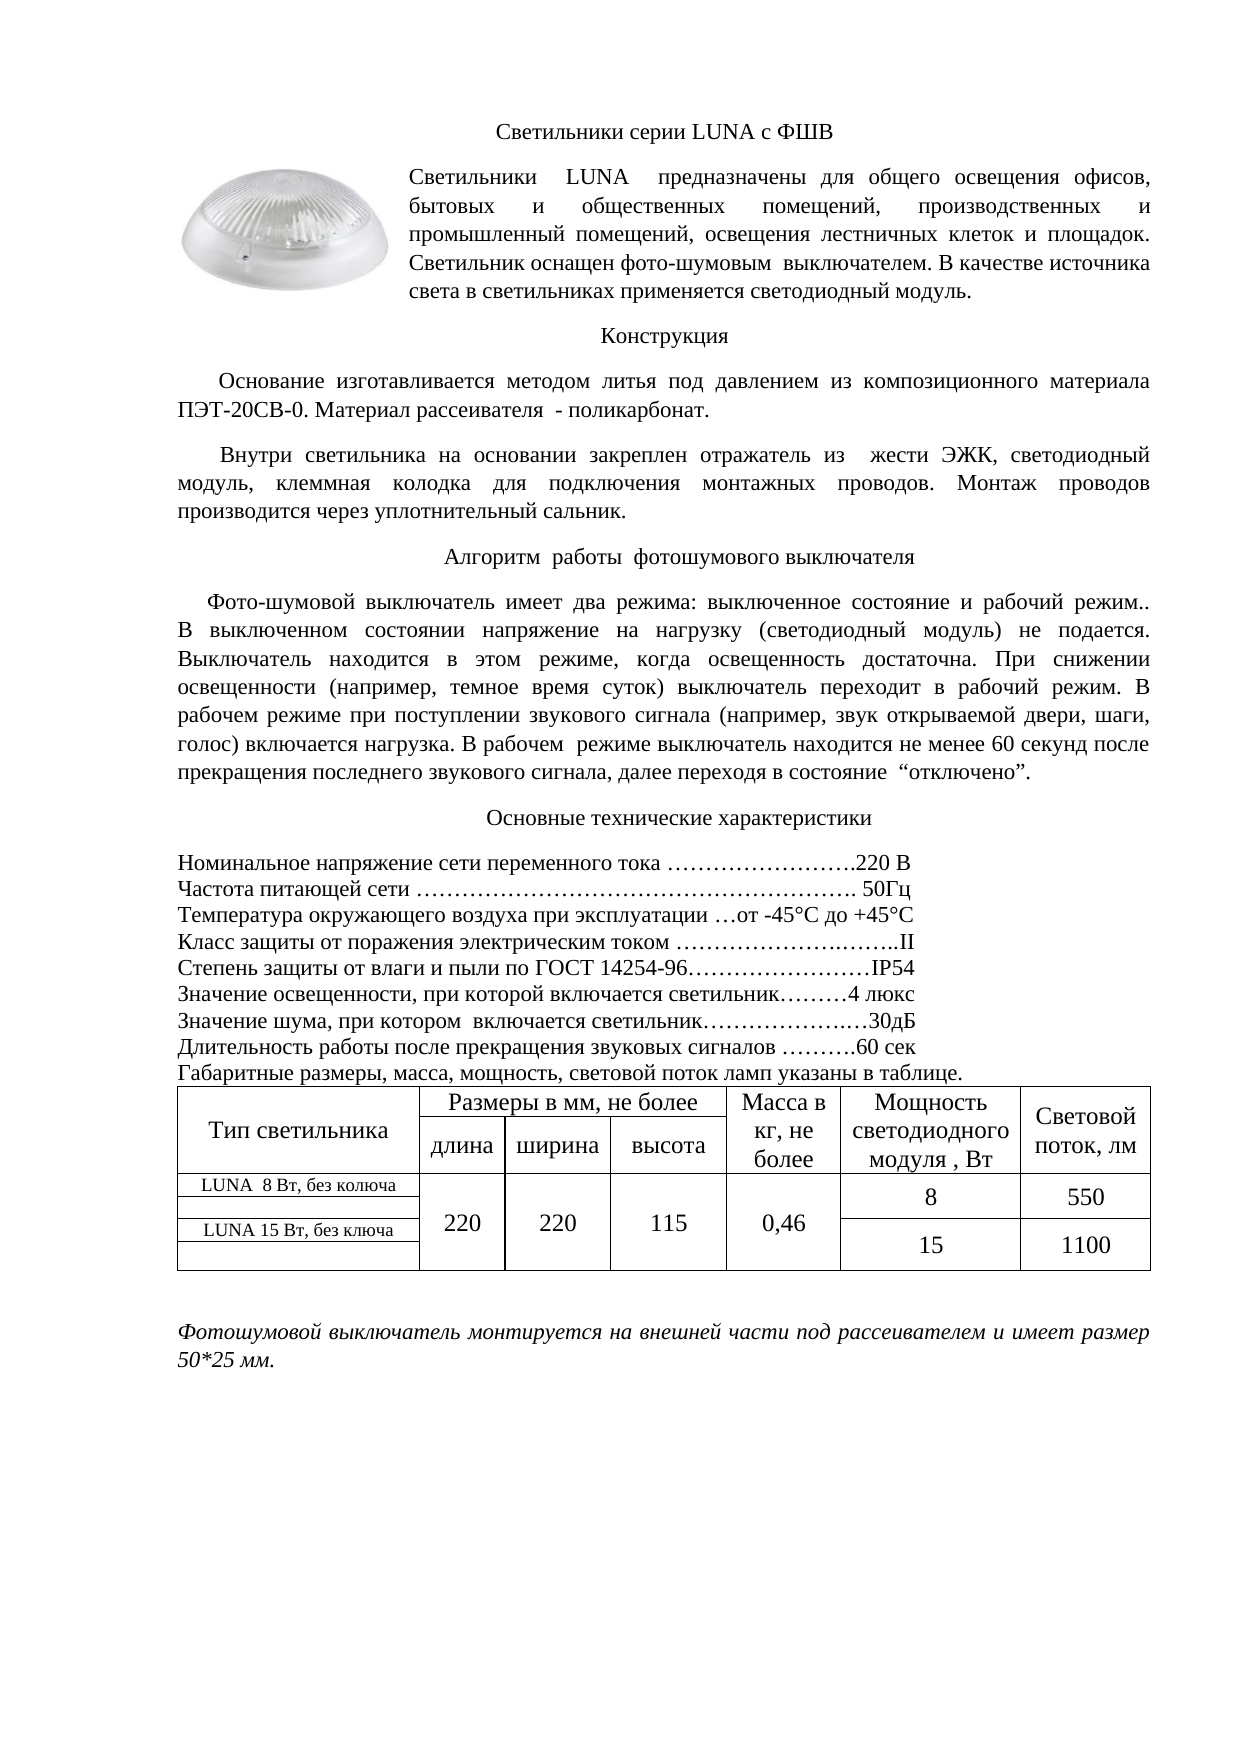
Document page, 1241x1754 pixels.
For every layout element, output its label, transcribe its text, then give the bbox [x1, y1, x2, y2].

text Частота питающей сети …………………………………………………. 50Гц [177, 875, 1152, 901]
text Номинальное напряжение сети переменного тока …………………….220 В [177, 849, 1152, 875]
table_cell ширина [506, 1117, 610, 1173]
text Светильники серии LUNA с ФШВ [177, 118, 1152, 144]
text Значение шума, при котором включается светильник……………….…30дБ [177, 1007, 1152, 1033]
text Степень защиты от влаги и пыли по ГОСТ 14254-96……………………IP54 [177, 954, 1152, 980]
text Длительность работы после прекращения звуковых сигналов ……….60 сек [177, 1033, 1152, 1059]
text Габаритные размеры, масса, мощность, световой поток ламп указаны в таблице. [177, 1059, 1152, 1086]
text Внутри светильника на основании закреплен отражатель из жести ЭЖК, светодиодный модуль, клеммная колодка для подключения монтажных проводов. Монтаж проводов производится через уплотнительный сальник. [177, 441, 1152, 524]
table_header Тип светильника [178, 1087, 419, 1173]
table_cell LUNA 15 Вт, без ключа [178, 1219, 419, 1241]
table_cell 8 [841, 1174, 1020, 1218]
text Алгоритм работы фотошумового выключателя [177, 543, 1152, 569]
text Фотошумовой выключатель монтируется на внешней части под рассеивателем и имеет размер 50*25 мм. [177, 1318, 1152, 1373]
text Фото-шумовой выключатель имеет два режима: выключенное состояние и рабочий режим.. В выключенном состоянии напряжение на нагрузку (светодиодный модуль) не подается. Выключатель находится в этом режиме, когда освещенность достаточна. При снижении освещенности (например, темное время суток) выключатель переходит в рабочий режим. В рабочем режиме при поступлении звукового сигнала (например, звук открываемой двери, шаги, голос) включается нагрузка. В рабочем режиме выключатель находится не менее 60 секунд после прекращения последнего звукового сигнала, далее переходя в состояние “отключено”. [177, 588, 1152, 785]
text Светильники LUNA предназначены для общего освещения офисов, бытовых и общественных помещений, производственных и промышленный помещений, освещения лестничных клеток и площадок. Светильник оснащен фото-шумовым выключателем. В качестве источника света в светильниках применяется светодиодный модуль. [177, 163, 1152, 303]
table_cell 220 [506, 1174, 610, 1270]
text Класс защиты от поражения электрическим током ………………….……..II [177, 928, 1152, 954]
text Конструкция [177, 322, 1152, 348]
text Значение освещенности, при которой включается светильник………4 люкс [177, 980, 1152, 1007]
table_header Размеры в мм, не более [420, 1087, 726, 1116]
table_cell длина [420, 1117, 504, 1173]
table_cell [178, 1197, 419, 1218]
table_cell LUNA 8 Вт, без колюча [178, 1174, 419, 1196]
table_header Световой поток, лм [1021, 1087, 1150, 1173]
text Основные технические характеристики [177, 803, 1152, 830]
table_header Мощность светодиодного модуля , Вт [841, 1087, 1020, 1173]
table_cell 220 [420, 1174, 504, 1270]
text Основание изготавливается методом литья под давлением из композиционного материала ПЭТ-20СВ-0. Материал рассеивателя - поликарбонат. [177, 367, 1152, 422]
table_cell 115 [611, 1174, 726, 1270]
table_cell 1100 [1021, 1219, 1150, 1270]
table_header Масса в кг, не более [727, 1087, 840, 1173]
picture [177, 164, 390, 292]
table_cell 550 [1021, 1174, 1150, 1218]
text Температура окружающего воздуха при эксплуатации …от -45°С до +45°С [177, 901, 1152, 928]
table_cell высота [611, 1117, 726, 1173]
table_cell [178, 1242, 419, 1270]
table_cell 0,46 [727, 1174, 840, 1270]
table_cell 15 [841, 1219, 1020, 1270]
